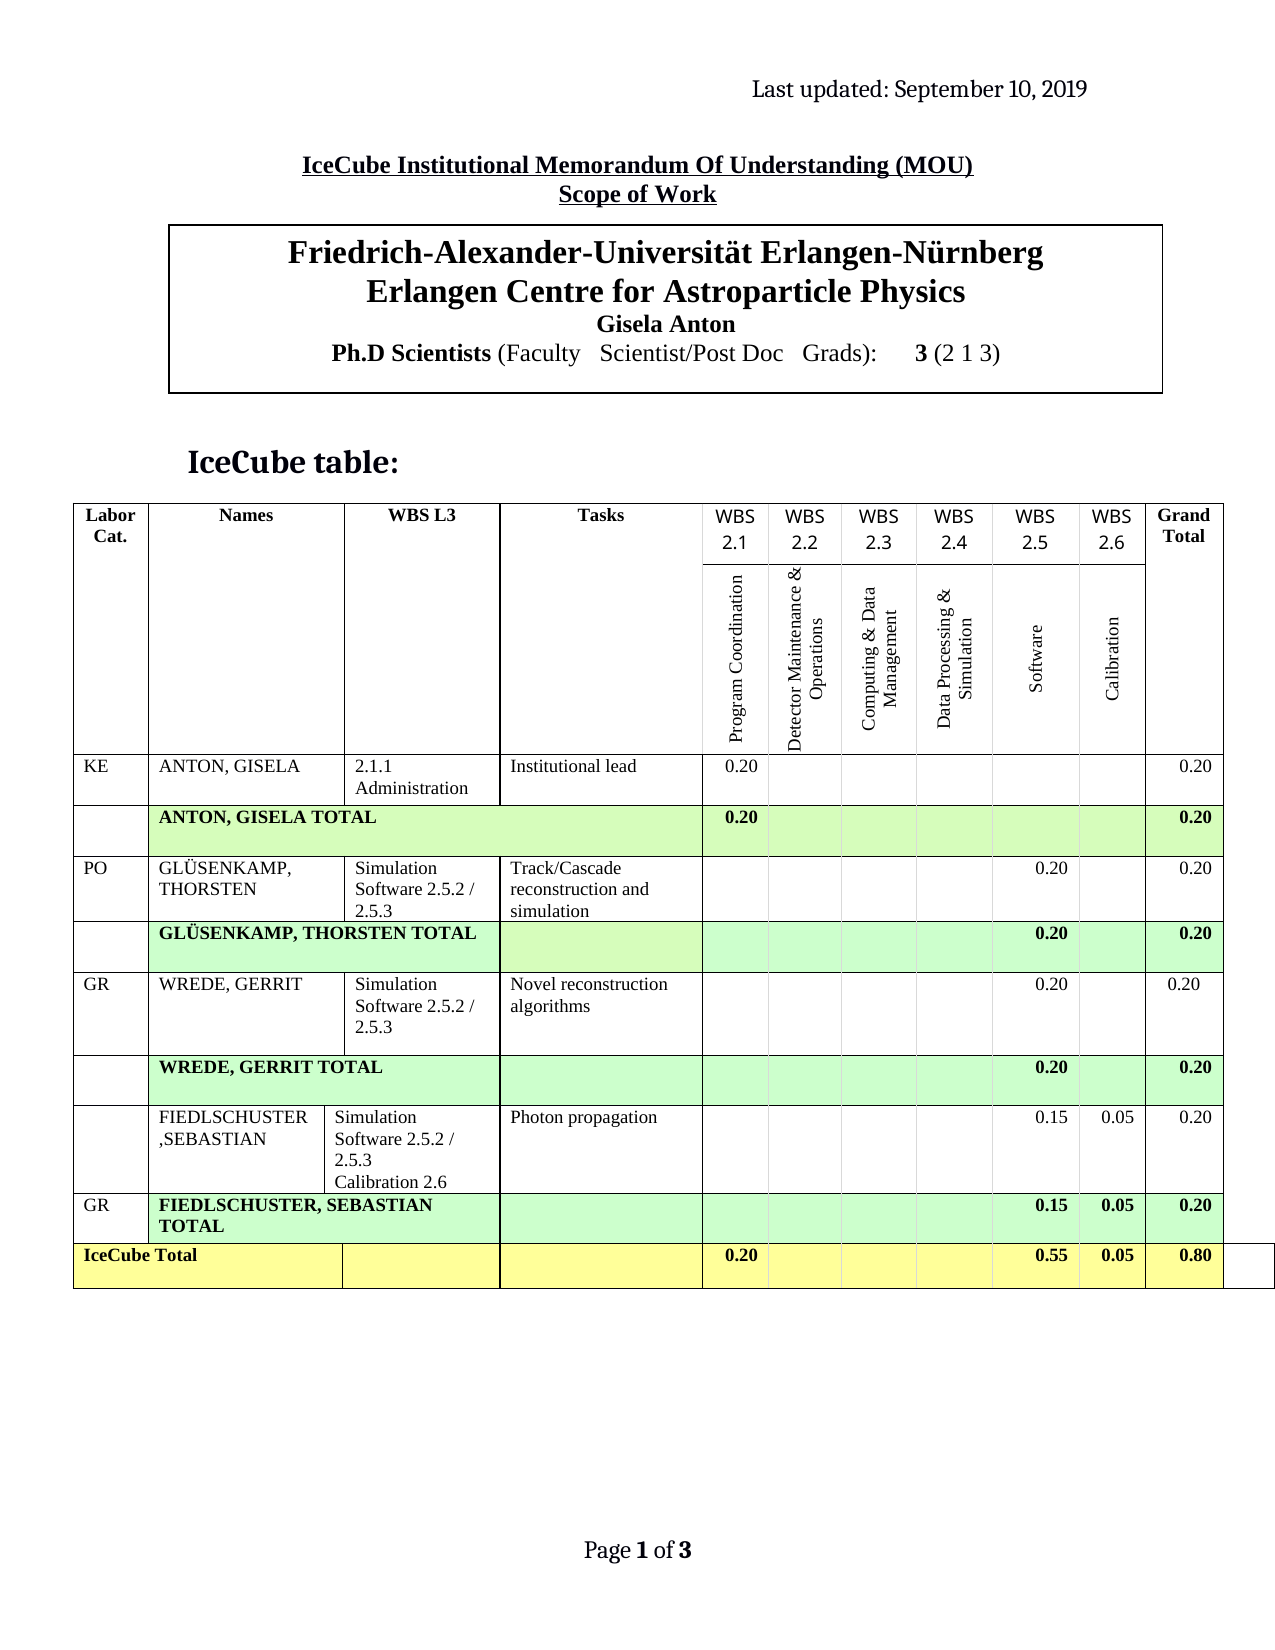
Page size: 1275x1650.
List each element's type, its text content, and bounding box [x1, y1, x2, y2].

table_cell GR [74, 1194, 148, 1243]
table_cell 0.15 [993, 1106, 1079, 1192]
table_cell [703, 1194, 768, 1243]
table_cell [917, 1056, 992, 1105]
table_header WBS 2.4 [917, 504, 992, 564]
table_cell [842, 922, 916, 972]
table_cell WREDE, GERRIT TOTAL [149, 1056, 499, 1105]
table_cell 0.20 [1146, 1106, 1223, 1192]
table_cell [1080, 755, 1145, 805]
table_cell Detector Maintenance & Operations [769, 565, 841, 754]
table_header WBS 2.5 [993, 504, 1079, 564]
table_cell 0.20 [1146, 1056, 1223, 1105]
table_cell [703, 857, 768, 921]
table_cell 0.20 [703, 806, 768, 856]
table_cell 0.20 [1146, 806, 1223, 856]
table_header WBS 2.3 [842, 504, 916, 564]
table_header Labor Cat. [74, 504, 148, 754]
table_cell [74, 1056, 148, 1105]
table_cell [1080, 922, 1145, 972]
table_cell [842, 755, 916, 805]
table_header Grand Total [1146, 504, 1223, 754]
table_cell [1080, 973, 1145, 1054]
table_header WBS 2.6 [1080, 504, 1145, 564]
table_cell 0.20 [703, 1244, 768, 1288]
table_cell Program Coordination [703, 565, 768, 754]
table_cell [703, 922, 768, 972]
table_header Tasks [501, 504, 702, 754]
table_cell Novel reconstruction algorithms [501, 973, 702, 1054]
table_cell [1080, 1056, 1145, 1105]
table_cell [769, 857, 841, 921]
table_cell 0.55 [993, 1244, 1079, 1288]
table_cell 0.20 [993, 973, 1079, 1054]
table_cell [501, 1194, 702, 1243]
table_cell [842, 806, 916, 856]
text IceCube Institutional Memorandum Of Understanding (MOU) [187, 150, 1087, 179]
text IceCube table: [187, 443, 1087, 482]
table_cell Simulation Software 2.5.2 / 2.5.3 [345, 857, 499, 921]
table_cell 0.05 [1080, 1194, 1145, 1243]
table_cell [917, 1244, 992, 1288]
table_cell Computing & Data Management [842, 565, 916, 754]
table_cell IceCube Total [74, 1244, 342, 1288]
table_cell Wrede, Gerrit [149, 973, 344, 1054]
table_cell ANTON, GISELA TOTAL [149, 806, 702, 856]
table_cell [842, 1056, 916, 1105]
table_cell [842, 1106, 916, 1192]
table_cell [917, 973, 992, 1054]
table_cell [993, 755, 1079, 805]
table_cell [1224, 1244, 1274, 1288]
table_cell [842, 857, 916, 921]
table_cell 0.20 [1146, 857, 1223, 921]
table_cell [917, 922, 992, 972]
table_cell 0.20 [1146, 1194, 1223, 1243]
table_cell [769, 1056, 841, 1105]
table_cell [917, 806, 992, 856]
table_cell Institutional lead [501, 755, 702, 805]
table_cell Simulation Software 2.5.2 / 2.5.3 Calibration 2.6 [325, 1106, 499, 1192]
table_cell [501, 1244, 702, 1288]
table_cell [343, 1244, 499, 1288]
table_cell 0.05 [1080, 1106, 1145, 1192]
table_header Names [149, 504, 344, 754]
table_cell [842, 973, 916, 1054]
table_cell Calibration [1080, 565, 1145, 754]
table_cell 0.20 [993, 857, 1079, 921]
table_cell [769, 806, 841, 856]
table_cell [74, 806, 148, 856]
table_cell [842, 1194, 916, 1243]
table_cell 0.15 [993, 1194, 1079, 1243]
table_cell [769, 973, 841, 1054]
table_cell [993, 806, 1079, 856]
table_cell Data Processing & Simulation [917, 565, 992, 754]
table_cell [703, 1056, 768, 1105]
table_cell Photon propagation [501, 1106, 702, 1192]
table_cell 0.20 [1146, 973, 1223, 1054]
table_cell Track/Cascade reconstruction and simulation [501, 857, 702, 921]
table_cell [703, 973, 768, 1054]
table_cell GLÜSENKAMP, THORSTEN [149, 857, 344, 921]
table_cell 0.05 [1080, 1244, 1145, 1288]
table_cell [917, 755, 992, 805]
table_cell [501, 922, 702, 972]
text Scope of Work [187, 179, 1087, 207]
table_header WBS 2.1 [703, 504, 768, 564]
table_cell ANTON, GISELA [149, 755, 344, 805]
table_cell FIEDLSCHUSTER ,SEBASTIAN [149, 1106, 324, 1192]
table_cell 0.80 [1146, 1244, 1223, 1288]
table_cell 0.20 [1146, 922, 1223, 972]
table_cell [1080, 806, 1145, 856]
table_cell [501, 1056, 702, 1105]
table_cell [769, 1106, 841, 1192]
table_cell [1080, 857, 1145, 921]
table_cell [917, 1194, 992, 1243]
table_cell 0.20 [703, 755, 768, 805]
table_header WBS 2.2 [769, 504, 841, 564]
table_cell 0.20 [993, 1056, 1079, 1105]
table_cell 2.1.1 Administration [345, 755, 499, 805]
table_cell FIEDLSCHUSTER, SEBASTIAN TOTAL [149, 1194, 499, 1243]
table_cell [917, 857, 992, 921]
table_cell KE [74, 755, 148, 805]
table_cell [769, 922, 841, 972]
table_cell [74, 922, 148, 972]
table_cell [769, 1194, 841, 1243]
table_cell GR [74, 973, 148, 1054]
table_cell [842, 1244, 916, 1288]
table_header WBS L3 [345, 504, 499, 754]
table_cell GLÜSENKAMP, THORSTEN TOTAL [149, 922, 499, 972]
table_cell PO [74, 857, 148, 921]
table_cell Software [993, 565, 1079, 754]
table_cell [703, 1106, 768, 1192]
table_cell [917, 1106, 992, 1192]
table_cell [769, 1244, 841, 1288]
table_cell Simulation Software 2.5.2 / 2.5.3 [345, 973, 499, 1054]
table_cell 0.20 [993, 922, 1079, 972]
table_cell [74, 1106, 148, 1192]
table_cell [769, 755, 841, 805]
table_cell 0.20 [1146, 755, 1223, 805]
